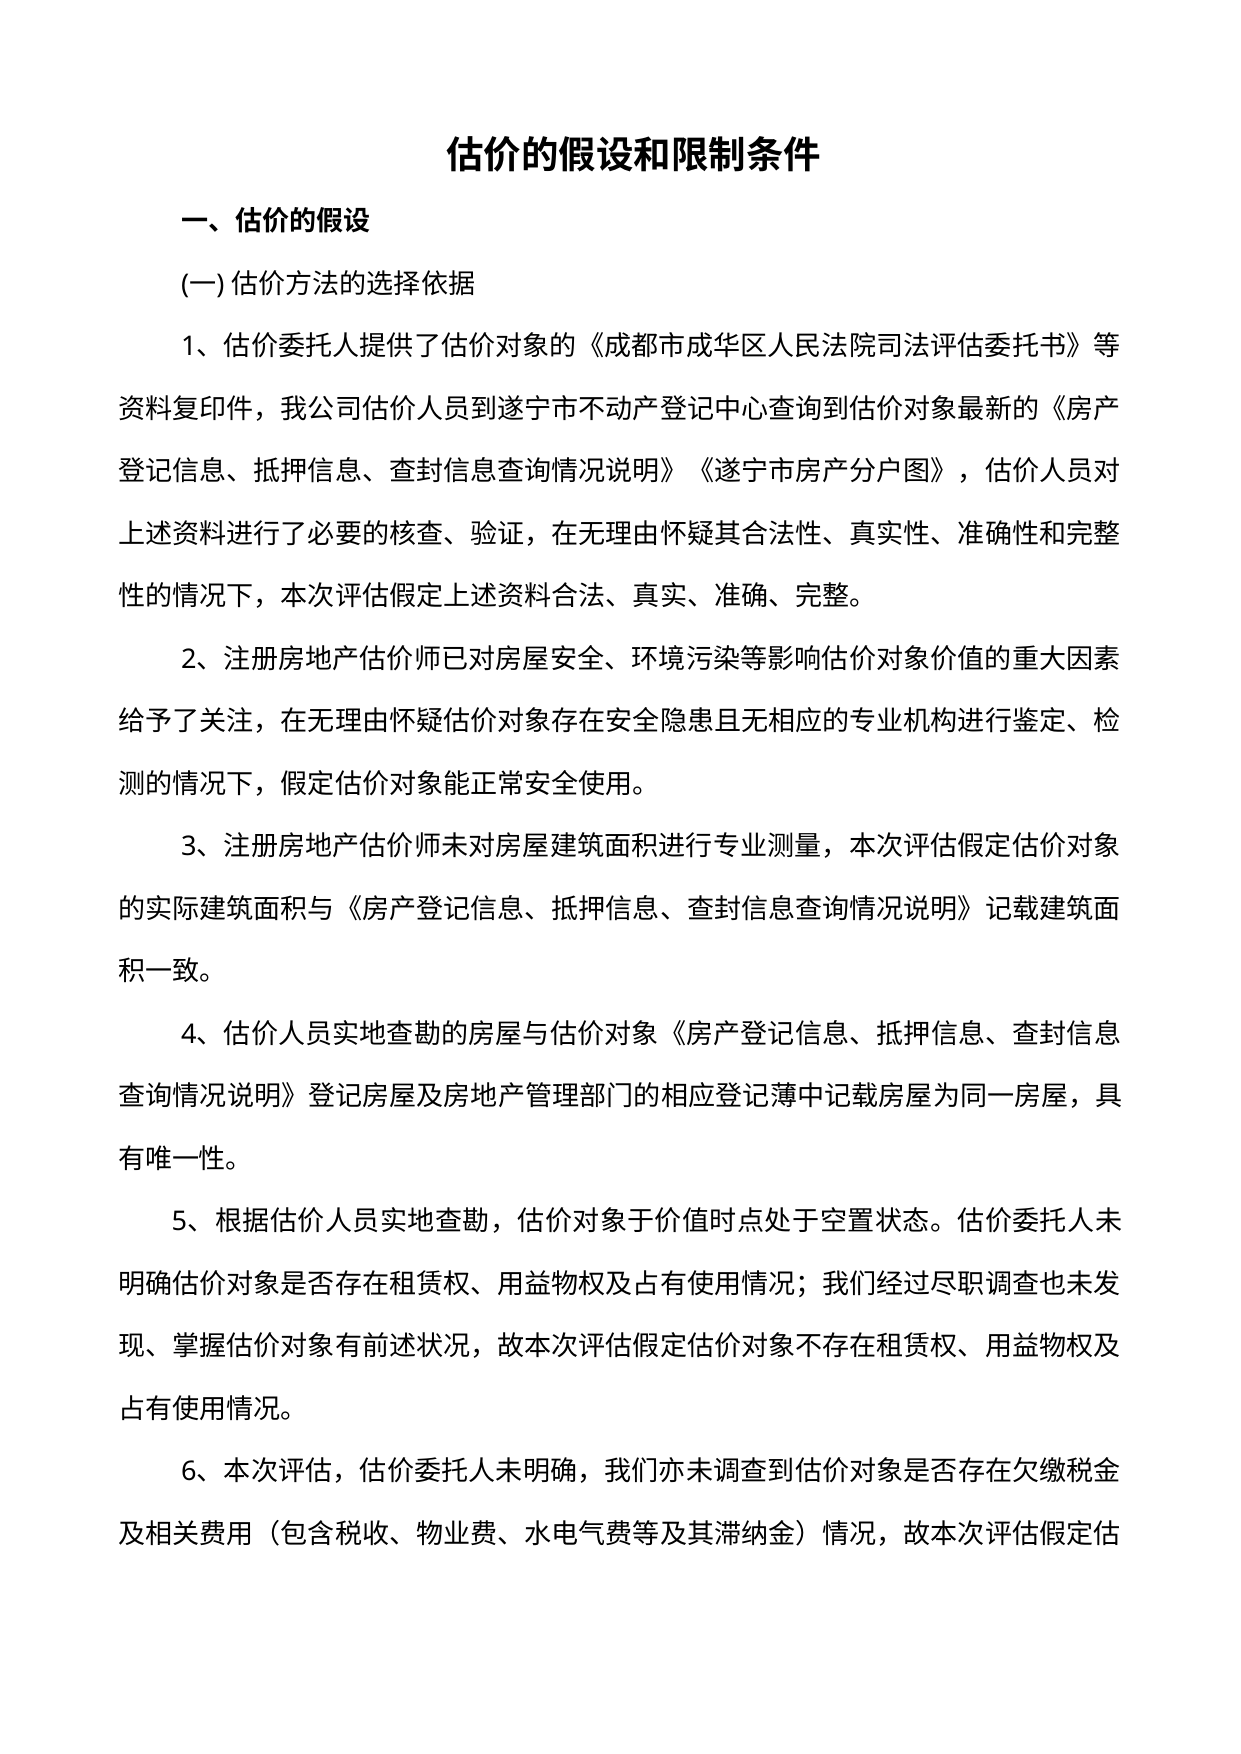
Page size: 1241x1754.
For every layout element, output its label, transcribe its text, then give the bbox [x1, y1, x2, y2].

text 3、注册房地产估价师未对房屋建筑面积进行专业测量，本次评估假定估价对象的实际建筑面积与《房产登记信息、抵押信息、查封信息查询情况说明》记载建筑面积一致。 [118, 806, 1122, 993]
text 2、注册房地产估价师已对房屋安全、环境污染等影响估价对象价值的重大因素给予了关注，在无理由怀疑估价对象存在安全隐患且无相应的专业机构进行鉴定、检测的情况下，假定估价对象能正常安全使用。 [118, 618, 1122, 806]
text 5、根据估价人员实地查勘，估价对象于价值时点处于空置状态。估价委托人未明确估价对象是否存在租赁权、用益物权及占有使用情况；我们经过尽职调查也未发现、掌握估价对象有前述状况，故本次评估假定估价对象不存在租赁权、用益物权及占有使用情况。 [118, 1181, 1122, 1431]
text 4、估价人员实地查勘的房屋与估价对象《房产登记信息、抵押信息、查封信息查询情况说明》登记房屋及房地产管理部门的相应登记薄中记载房屋为同一房屋，具有唯一性。 [118, 993, 1122, 1181]
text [118, 1431, 1122, 1556]
text (一) 估价方法的选择依据 [118, 243, 1122, 306]
text 估价的假设和限制条件 [145, 118, 1122, 181]
text 一、估价的假设 [118, 181, 1122, 243]
text 1、估价委托人提供了估价对象的《成都市成华区人民法院司法评估委托书》等资料复印件，我公司估价人员到遂宁市不动产登记中心查询到估价对象最新的《房产登记信息、抵押信息、查封信息查询情况说明》《遂宁市房产分户图》，估价人员对上述资料进行了必要的核查、验证，在无理由怀疑其合法性、真实性、准确性和完整性的情况下，本次评估假定上述资料合法、真实、准确、完整。 [118, 306, 1122, 618]
